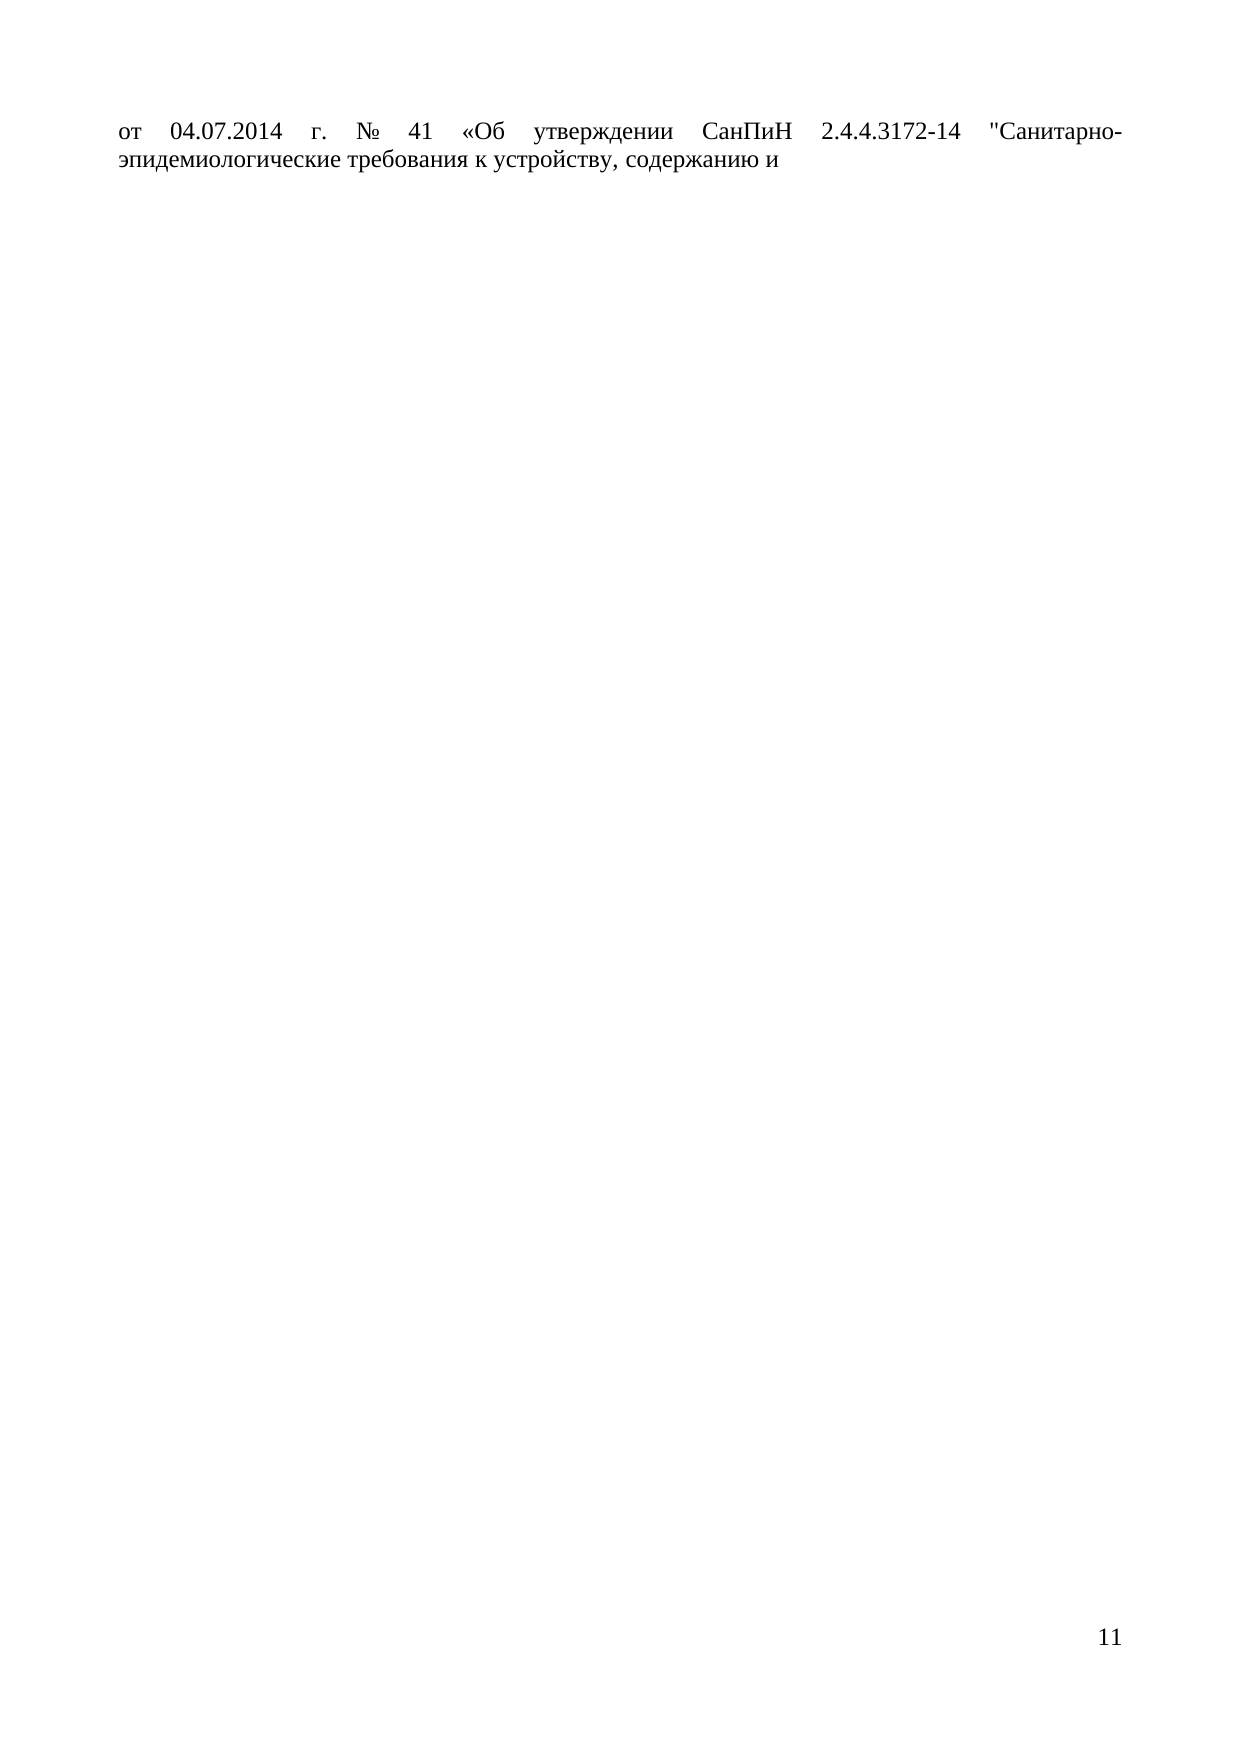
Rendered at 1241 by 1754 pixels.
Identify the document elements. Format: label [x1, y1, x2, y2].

list [118, 117, 1123, 173]
